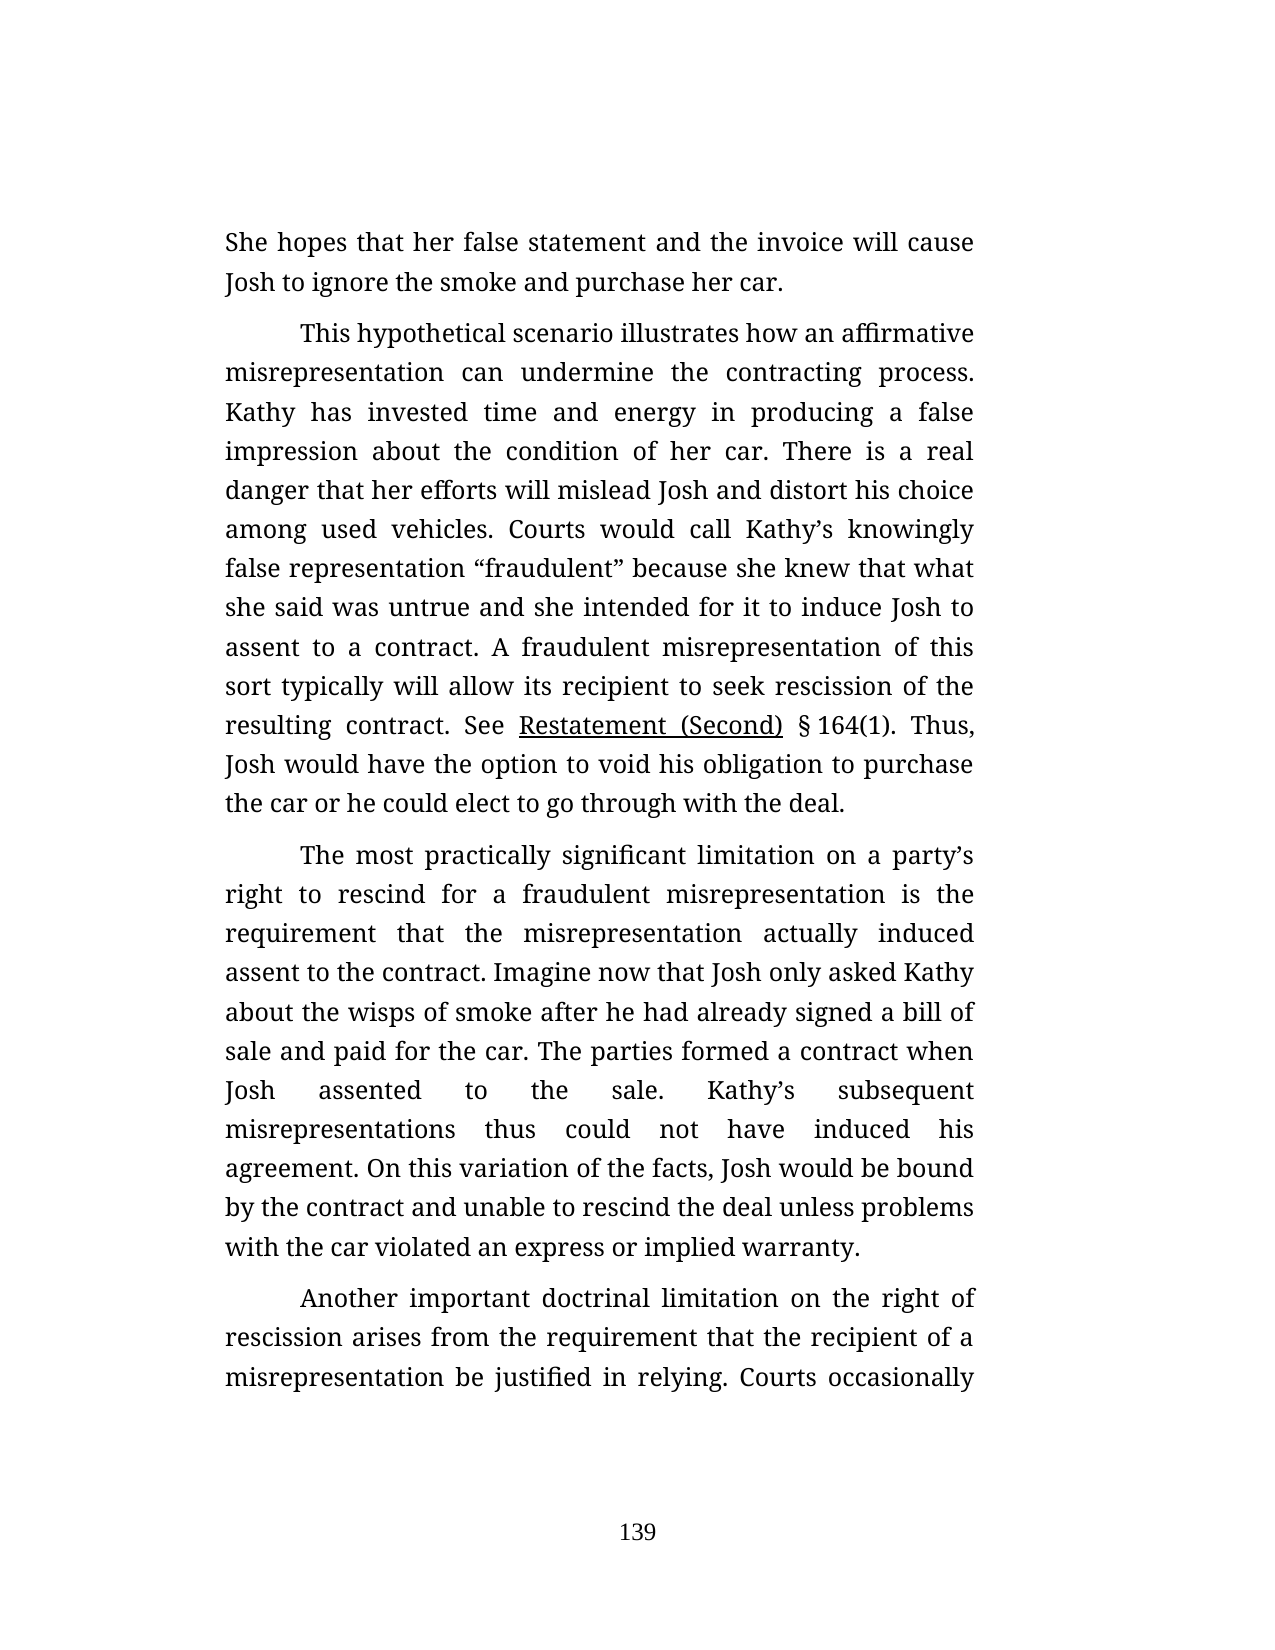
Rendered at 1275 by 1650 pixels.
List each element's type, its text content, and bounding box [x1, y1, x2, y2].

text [225, 225, 975, 298]
text This hypothetical scenario illustrates how an affirmative misrepresentation can undermine the contracting process. Kathy has invested time and energy in producing a false impression about the condition of her car. There is a real danger that her efforts will mislead Josh and distort his choice among used vehicles. Courts would call Kathy’s knowingly false representation “fraudulent” because she knew that what she said was untrue and she intended for it to induce Josh to assent to a contract. A fraudulent misrepresentation of this sort typically will allow its recipient to seek rescission of the resulting contract. See Restatement (Second) § 164(1). Thus, Josh would have the option to void his obligation to purchase the car or he could elect to go through with the deal. [225, 316, 975, 820]
text The most practically significant limitation on a party’s right to rescind for a fraudulent misrepresentation is the requirement that the misrepresentation actually induced assent to the contract. Imagine now that Josh only asked Kathy about the wisps of smoke after he had already signed a bill of sale and paid for the car. The parties formed a contract when Josh assented to the sale. Kathy’s subsequent misrepresentations thus could not have induced his agreement. On this variation of the facts, Josh would be bound by the contract and unable to rescind the deal unless problems with the car violated an express or implied warranty. [225, 837, 975, 1263]
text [225, 1281, 975, 1393]
